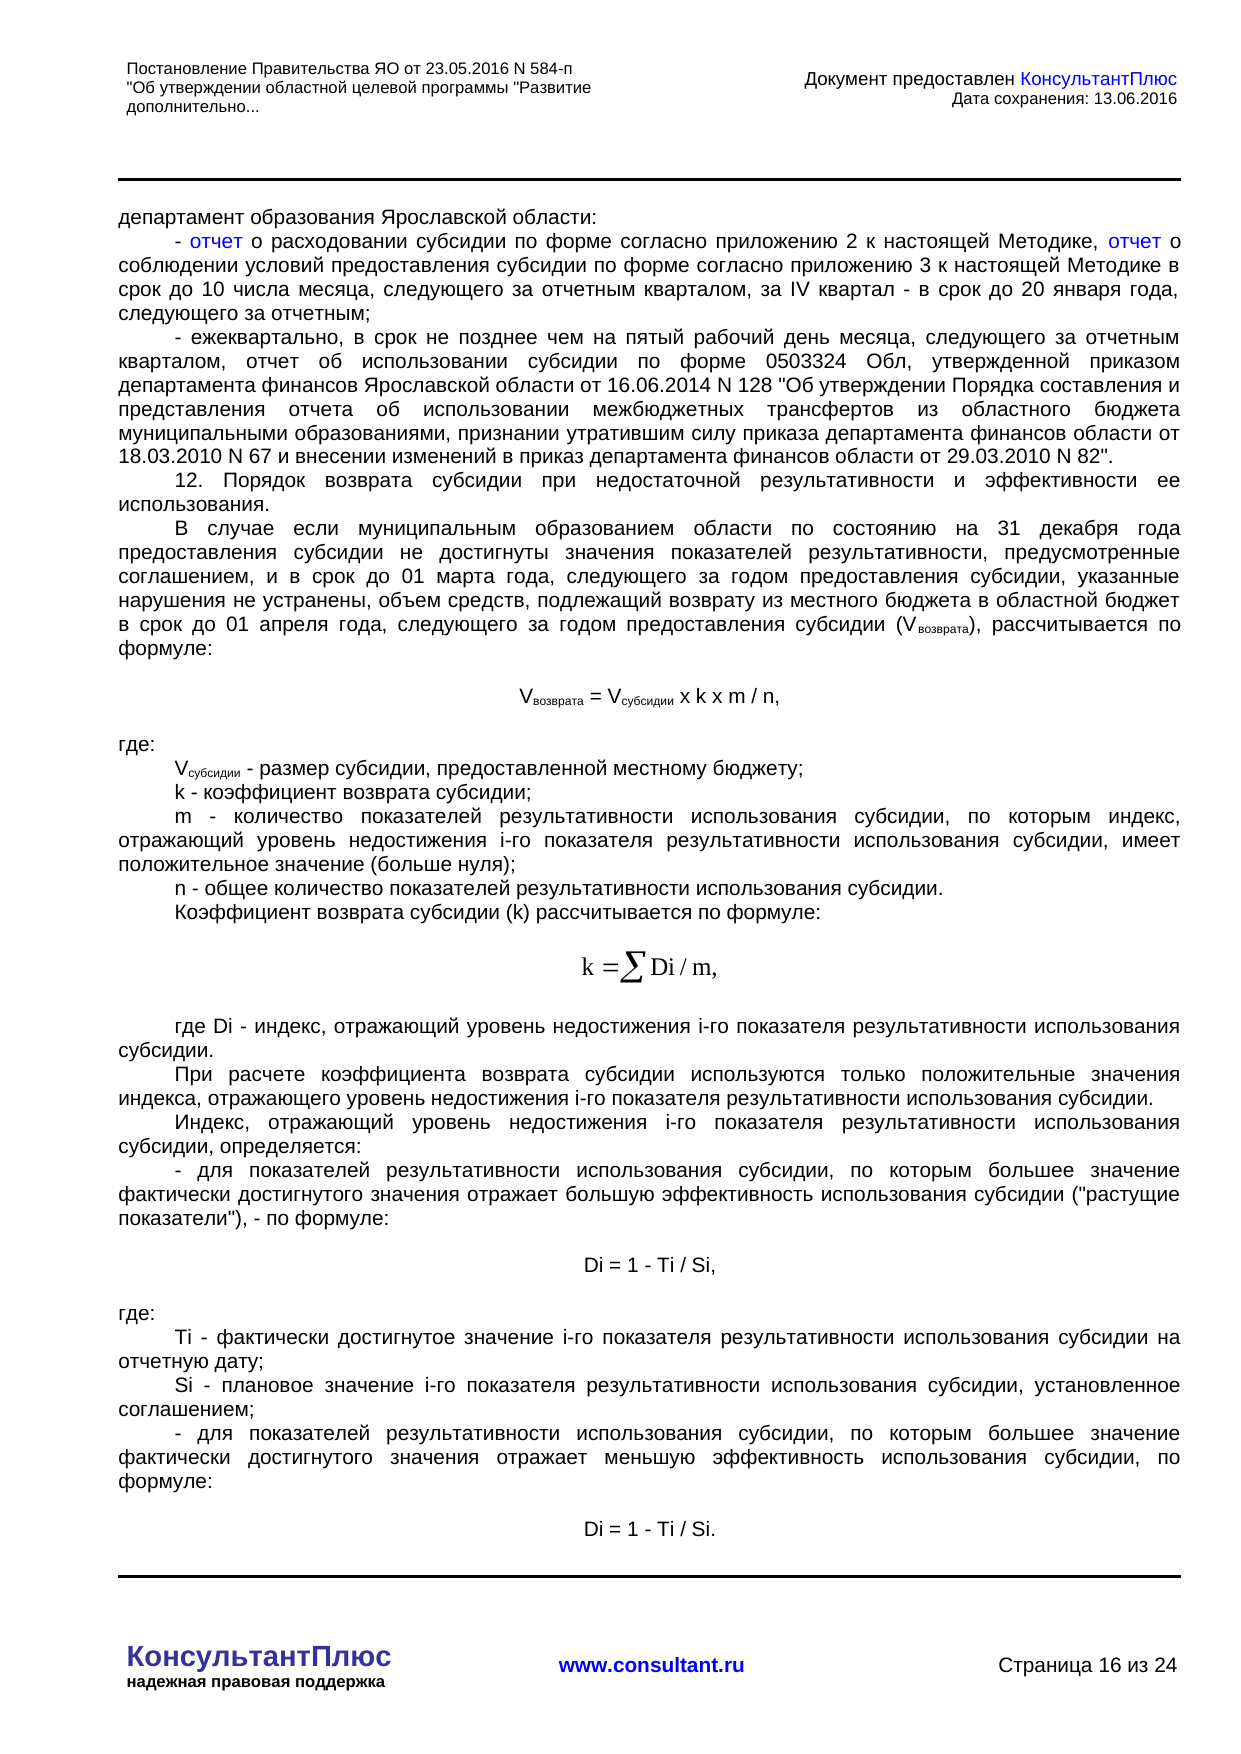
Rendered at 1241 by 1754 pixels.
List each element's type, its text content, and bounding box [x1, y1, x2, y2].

text где Di - индекс, отражающий уровень недостижения i-го показателя результативности использования субсидии. [118, 1014, 1181, 1062]
text Vсубсидии - размер субсидии, предоставленной местному бюджету; [118, 756, 1181, 780]
text где: [118, 732, 1181, 756]
text k - коэффициент возврата субсидии; [118, 780, 1181, 804]
text 12. Порядок возврата субсидии при недостаточной результативности и эффективности ее использования. [118, 468, 1181, 516]
text В случае если муниципальным образованием области по состоянию на 31 декабря года предоставления субсидии не достигнуты значения показателей результативности, предусмотренные соглашением, и в срок до 01 марта года, следующего за годом предоставления субсидии, указанные нарушения не устранены, объем средств, подлежащий возврату из местного бюджета в областной бюджет в срок до 01 апреля года, следующего за годом предоставления субсидии (Vвозврата), рассчитывается по формуле: [118, 516, 1181, 660]
text - для показателей результативности использования субсидии, по которым большее значение фактически достигнутого значения отражает меньшую эффективность использования субсидии, по формуле: [118, 1421, 1181, 1493]
text - для показателей результативности использования субсидии, по которым большее значение фактически достигнутого значения отражает большую эффективность использования субсидии ("растущие показатели"), - по формуле: [118, 1157, 1181, 1229]
text где: [118, 1301, 1181, 1325]
text Di = 1 - Ti / Si, [118, 1253, 1181, 1277]
text n - общее количество показателей результативности использования субсидии. [118, 876, 1181, 899]
text Si - плановое значение i-го показателя результативности использования субсидии, установленное соглашением; [118, 1373, 1181, 1421]
text - отчет о расходовании субсидии по форме согласно приложению 2 к настоящей Методике, отчет о соблюдении условий предоставления субсидии по форме согласно приложению 3 к настоящей Методике в срок до 10 числа месяца, следующего за отчетным кварталом, за IV квартал - в срок до 20 января года, следующего за отчетным; [118, 229, 1181, 324]
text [118, 205, 1181, 229]
text Индекс, отражающий уровень недостижения i-го показателя результативности использования субсидии, определяется: [118, 1109, 1181, 1157]
text Ti - фактически достигнутое значение i-го показателя результативности использования субсидии на отчетную дату; [118, 1325, 1181, 1373]
text m - количество показателей результативности использования субсидии, по которым индекс, отражающий уровень недостижения i-го показателя результативности использования субсидии, имеет положительное значение (больше нуля); [118, 804, 1181, 876]
text - ежеквартально, в срок не позднее чем на пятый рабочий день месяца, следующего за отчетным кварталом, отчет об использовании субсидии по форме 0503324 Обл, утвержденной приказом департамента финансов Ярославской области от 16.06.2014 N 128 "Об утверждении Порядка составления и представления отчета об использовании межбюджетных трансфертов из областного бюджета муниципальными образованиями, признании утратившим силу приказа департамента финансов области от 18.03.2010 N 67 и внесении изменений в приказ департамента финансов области от 29.03.2010 N 82". [118, 324, 1181, 468]
text При расчете коэффициента возврата субсидии используются только положительные значения индекса, отражающего уровень недостижения i-го показателя результативности использования субсидии. [118, 1062, 1181, 1109]
text Коэффициент возврата субсидии (k) рассчитывается по формуле: [118, 899, 1181, 923]
text Di = 1 - Ti / Si. [118, 1517, 1181, 1541]
text Vвозврата = Vсубсидии x k x m / n, [118, 684, 1181, 708]
